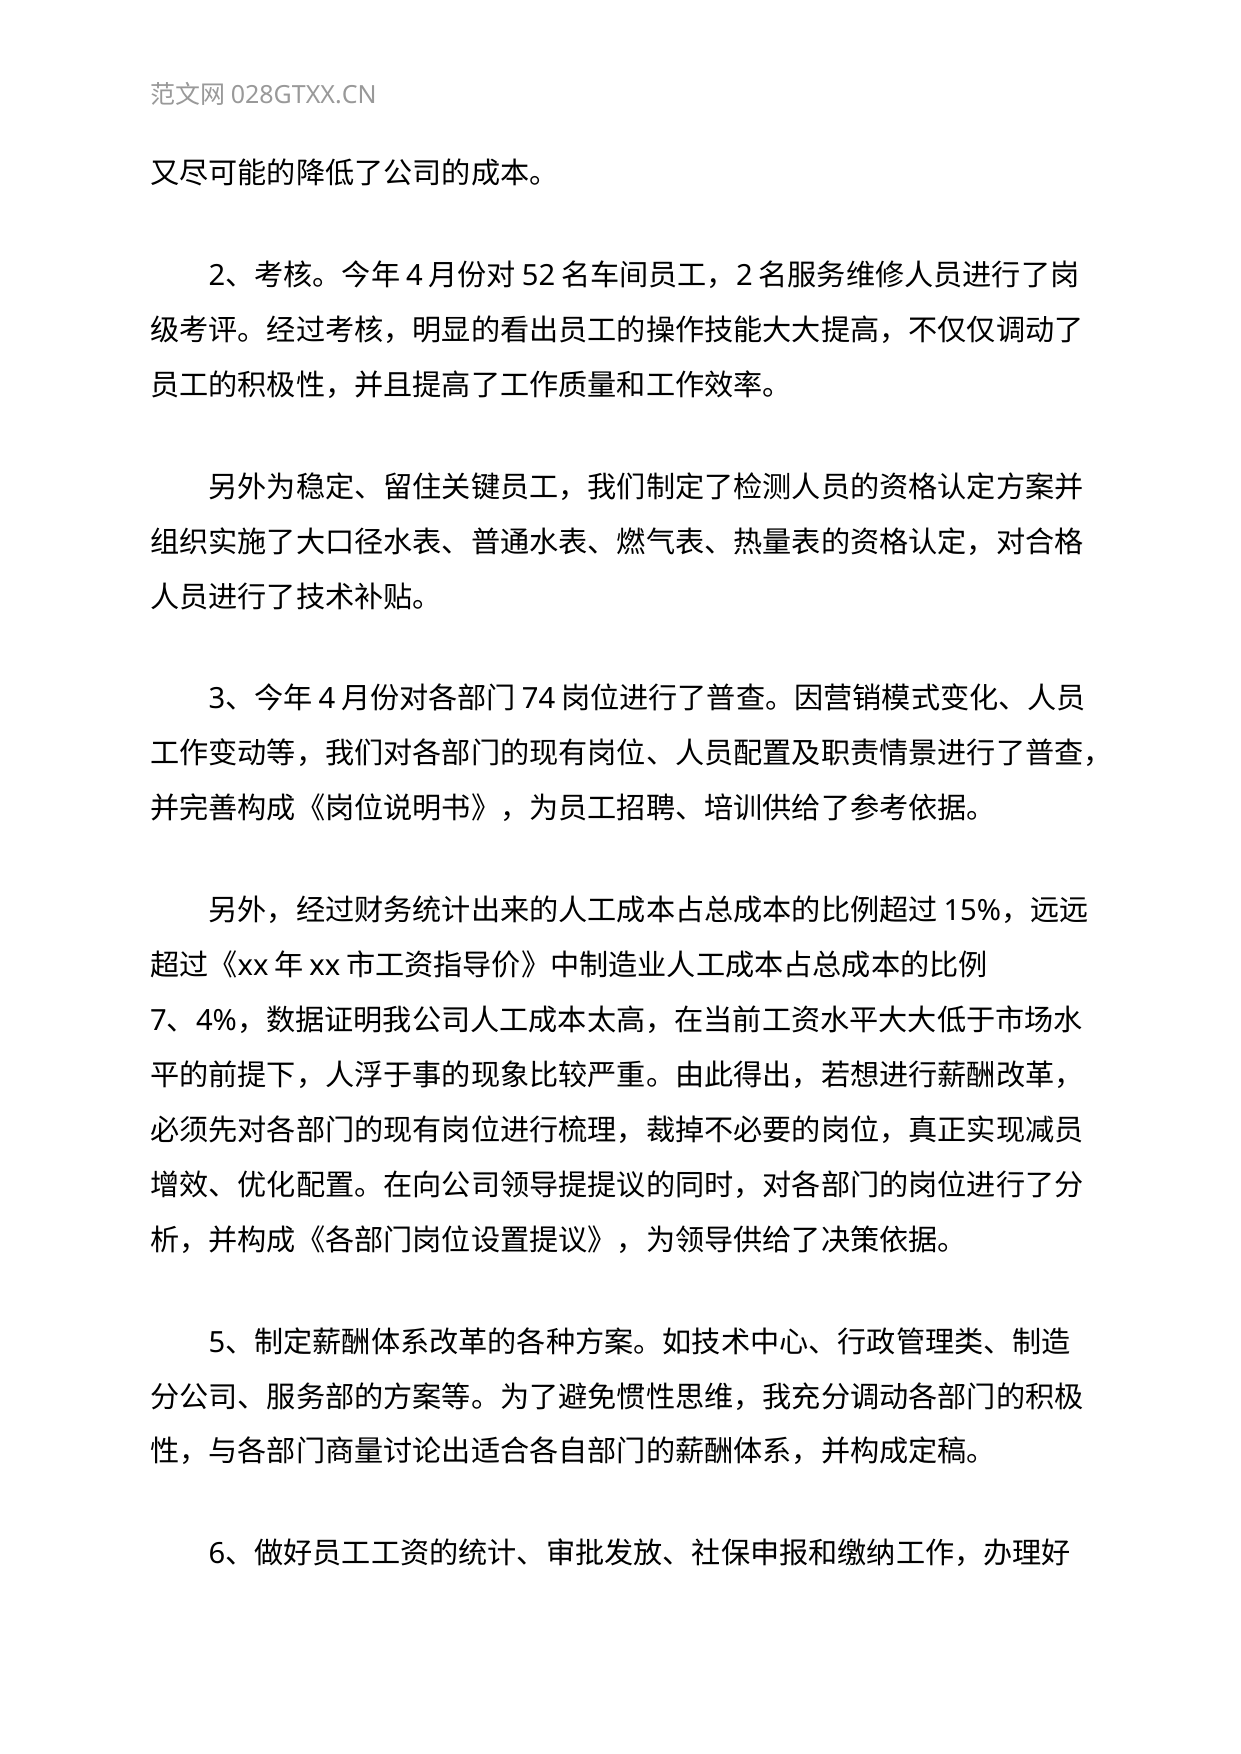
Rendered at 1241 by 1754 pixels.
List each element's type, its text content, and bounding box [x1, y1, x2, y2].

text 另外为稳定、留住关键员工，我们制定了检测人员的资格认定方案并组织实施了大口径水表、普通水表、燃气表、热量表的资格认定，对合格人员进行了技术补贴。 [150, 463, 1090, 616]
text 另外，经过财务统计出来的人工成本占总成本的比例超过15%，远远超过《xx年xx市工资指导价》中制造业人工成本占总成本的比例7、4%，数据证明我公司人工成本太高，在当前工资水平大大低于市场水平的前提下，人浮于事的现象比较严重。由此得出，若想进行薪酬改革，必须先对各部门的现有岗位进行梳理，裁掉不必要的岗位，真正实现减员增效、优化配置。在向公司领导提提议的同时，对各部门的岗位进行了分析，并构成《各部门岗位设置提议》，为领导供给了决策依据。 [150, 887, 1090, 1259]
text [150, 1530, 1090, 1572]
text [150, 150, 1090, 192]
text 2、考核。今年4月份对52名车间员工，2名服务维修人员进行了岗级考评。经过考核，明显的看出员工的操作技能大大提高，不仅仅调动了员工的积极性，并且提高了工作质量和工作效率。 [150, 252, 1090, 404]
text 3、今年4月份对各部门74岗位进行了普查。因营销模式变化、人员工作变动等，我们对各部门的现有岗位、人员配置及职责情景进行了普查，并完善构成《岗位说明书》，为员工招聘、培训供给了参考依据。 [150, 675, 1090, 827]
text 5、制定薪酬体系改革的各种方案。如技术中心、行政管理类、制造分公司、服务部的方案等。为了避免惯性思维，我充分调动各部门的积极性，与各部门商量讨论出适合各自部门的薪酬体系，并构成定稿。 [150, 1318, 1090, 1470]
